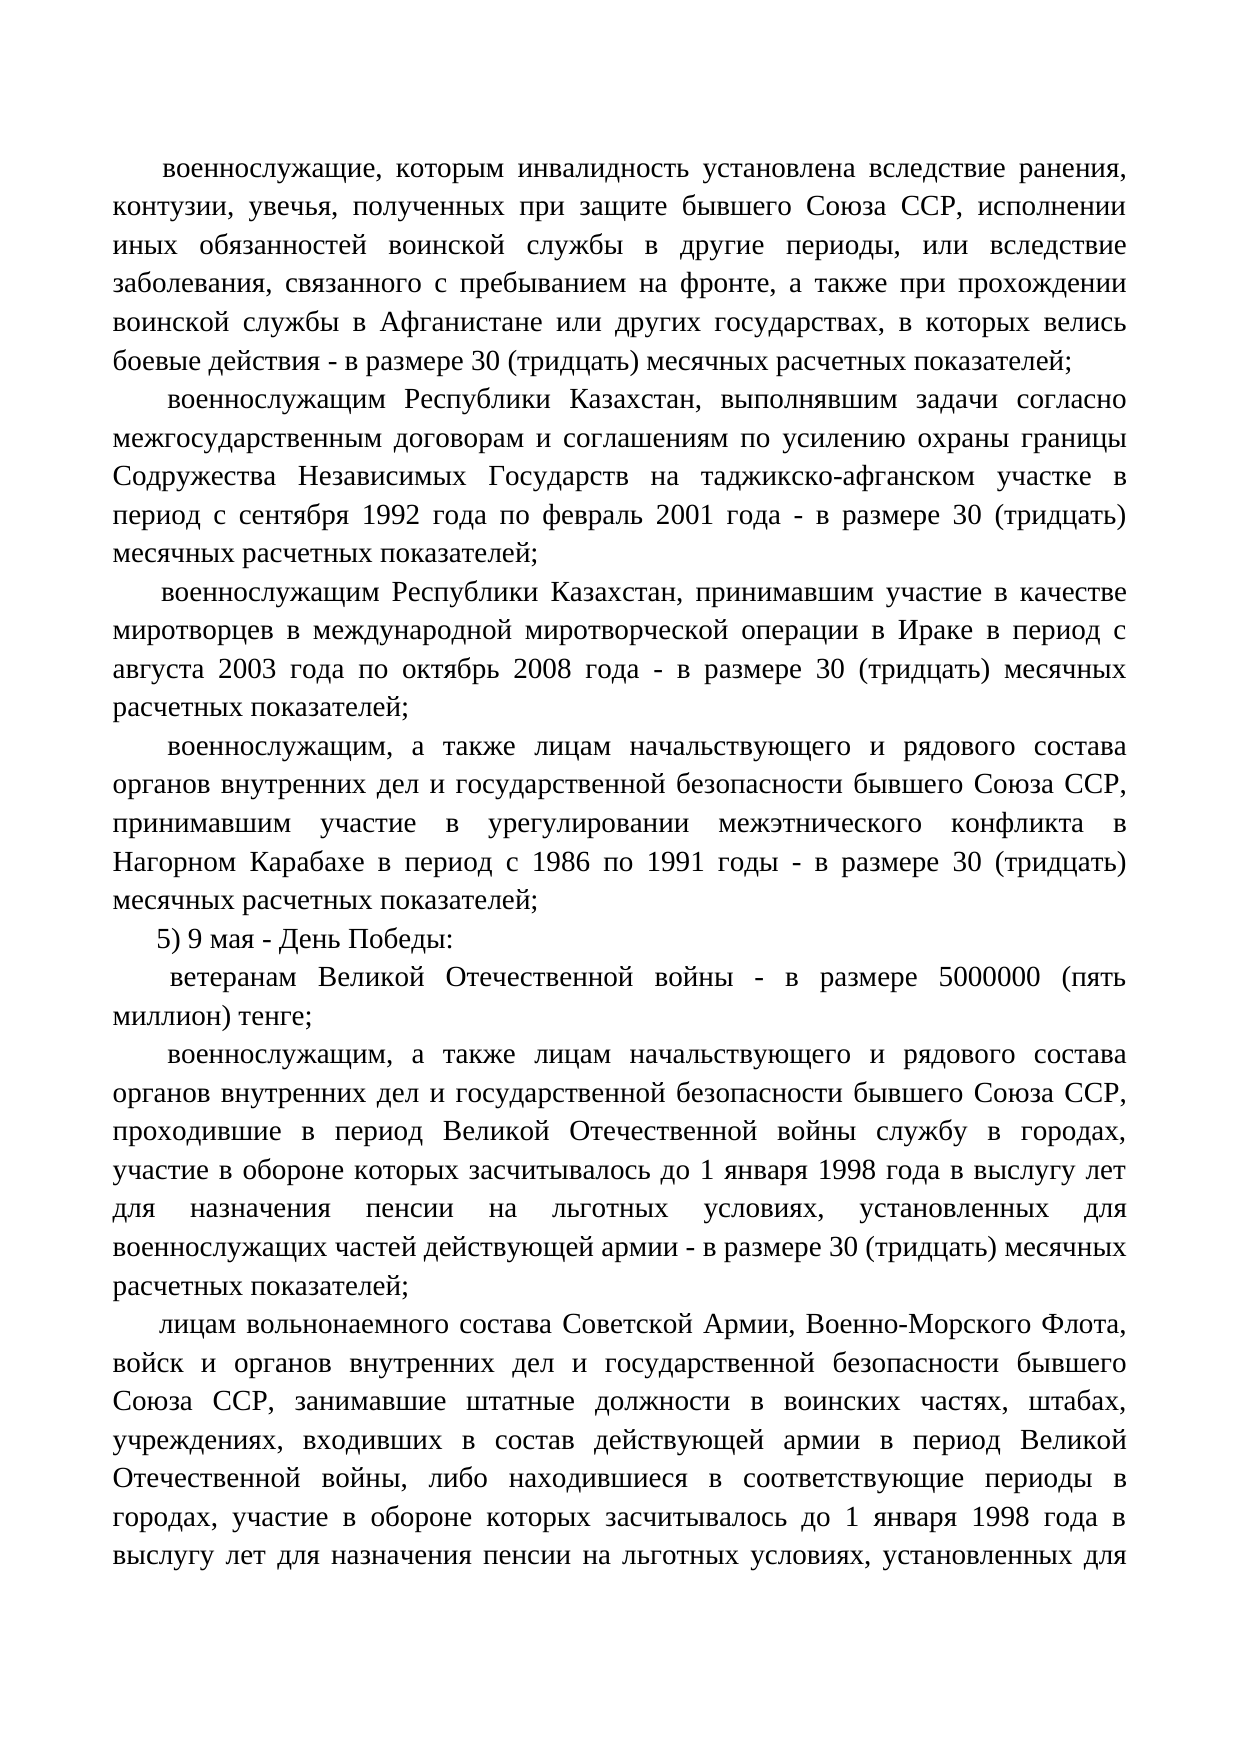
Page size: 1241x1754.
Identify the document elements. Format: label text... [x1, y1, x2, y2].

text военнослужащим Республики Казахстан, принимавшим участие в качестве миротворцев в международной миротворческой операции в Ираке в период с августа 2003 года по октябрь 2008 года - в размере 30 (тридцать) месячных расчетных показателей; [112, 574, 1128, 723]
text военнослужащим, а также лицам начальствующего и рядового состава органов внутренних дел и государственной безопасности бывшего Союза ССР, проходившие в период Великой Отечественной войны службу в городах, участие в обороне которых засчитывалось до 1 января 1998 года в выслугу лет для назначения пенсии на льготных условиях, установленных для военнослужащих частей действующей армии - в размере 30 (тридцать) месячных расчетных показателей; [112, 1036, 1128, 1301]
text 5) 9 мая - День Победы: [112, 921, 1128, 954]
text военнослужащие, которым инвалидность установлена вследствие ранения, контузии, увечья, полученных при защите бывшего Союза ССР, исполнении иных обязанностей воинской службы в другие периоды, или вследствие заболевания, связанного с пребыванием на фронте, а также при прохождении воинской службы в Афганистане или других государствах, в которых велись боевые действия - в размере 30 (тридцать) месячных расчетных показателей; [112, 150, 1128, 376]
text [112, 1306, 1128, 1571]
text военнослужащим Республики Казахстан, выполнявшим задачи согласно межгосударственным договорам и соглашениям по усилению охраны границы Содружества Независимых Государств на таджикско-афганском участке в период с сентября 1992 года по февраль 2001 года - в размере 30 (тридцать) месячных расчетных показателей; [112, 381, 1128, 569]
text ветеранам Великой Отечественной войны - в размере 5000000 (пять миллион) тенге; [112, 959, 1128, 1031]
text военнослужащим, а также лицам начальствующего и рядового состава органов внутренних дел и государственной безопасности бывшего Союза ССР, принимавшим участие в урегулировании межэтнического конфликта в Нагорном Карабахе в период с 1986 по 1991 годы - в размере 30 (тридцать) месячных расчетных показателей; [112, 728, 1128, 916]
